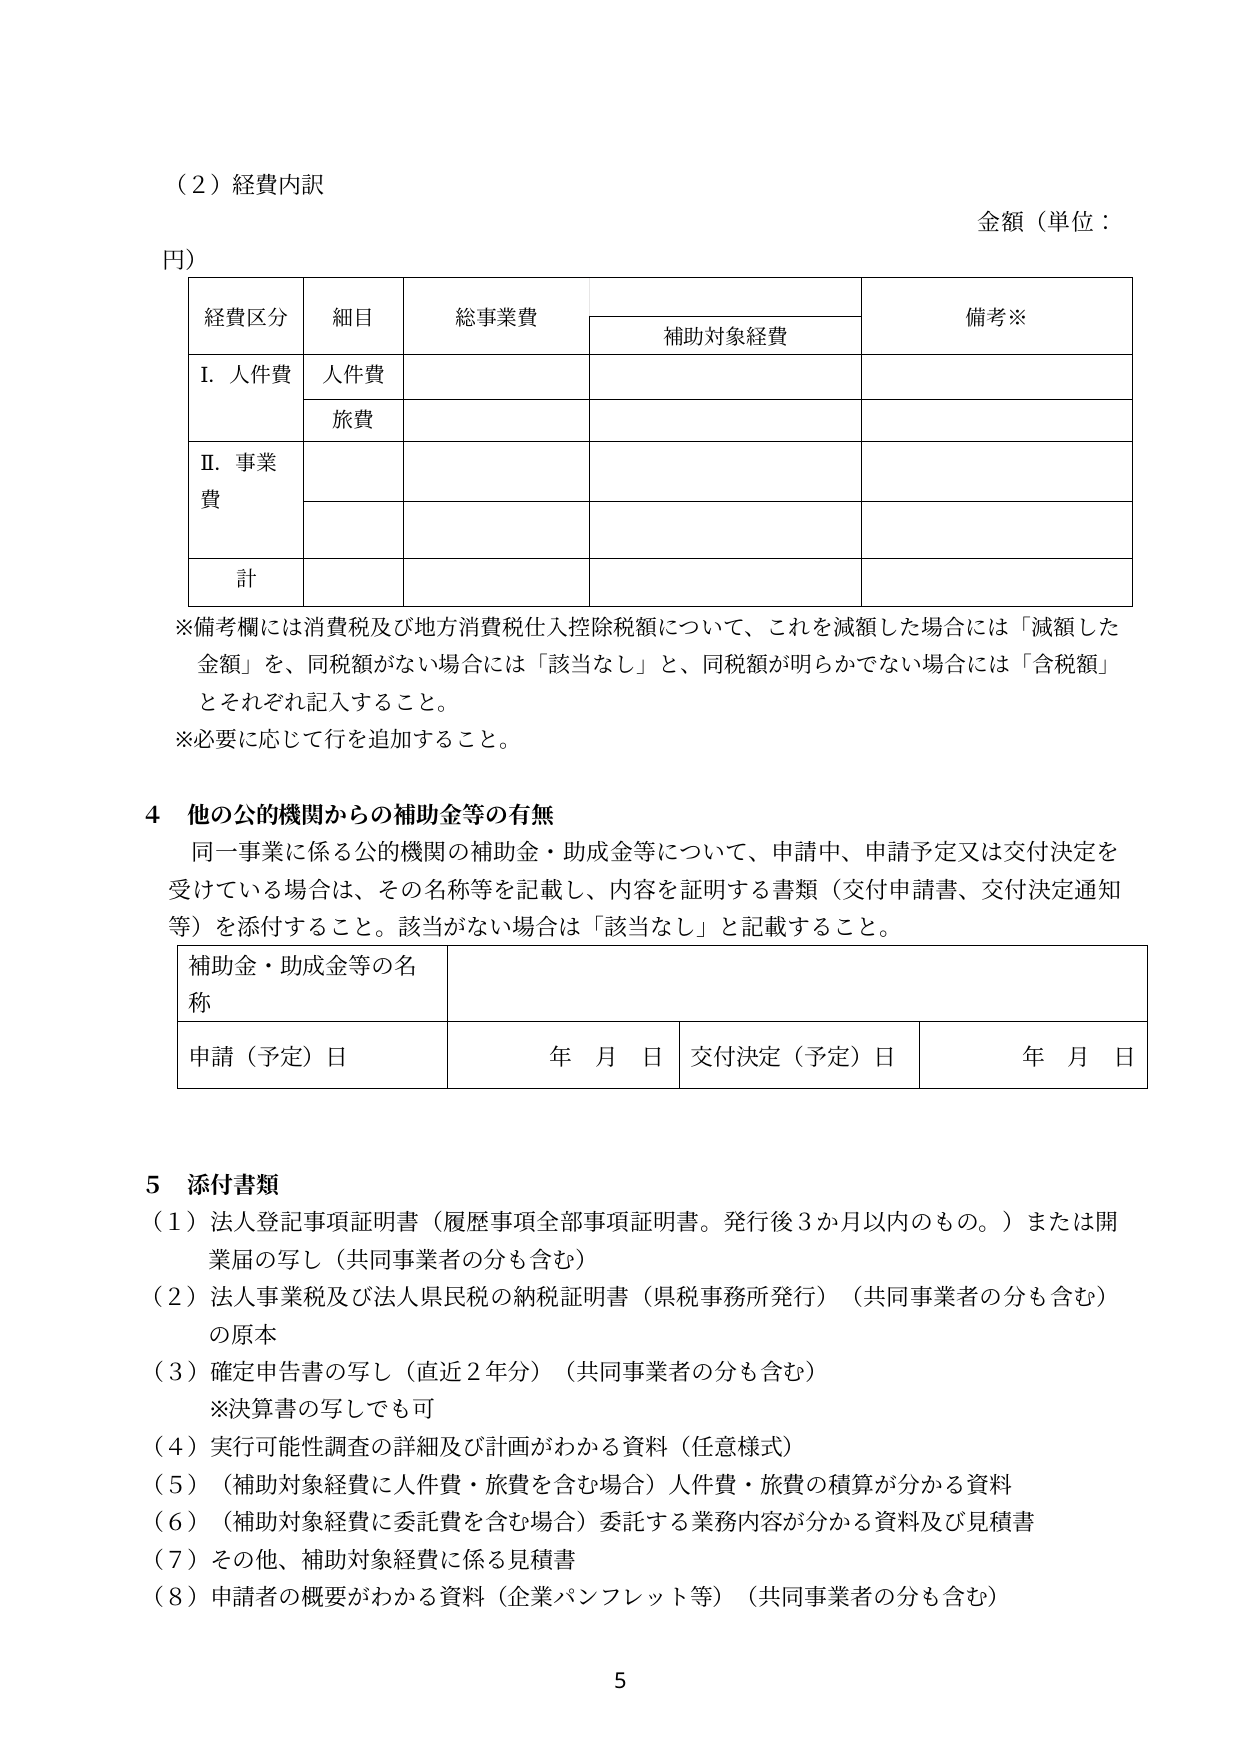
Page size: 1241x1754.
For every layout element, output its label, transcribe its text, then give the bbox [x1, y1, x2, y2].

text （７）その他、補助対象経費に係る見積書 [118, 1539, 1122, 1577]
text （２）経費内訳 [118, 164, 1122, 202]
table_cell 計 [189, 559, 303, 606]
text （３）確定申告書の写し（直近２年分）（共同事業者の分も含む） [118, 1352, 1122, 1389]
text ※決算書の写しでも可 [118, 1389, 1122, 1427]
table_cell 年 月 日 [448, 1022, 679, 1088]
text 同一事業に係る公的機関の補助金・助成金等について、申請中、申請予定又は交付決定を受けている場合は、その名称等を記載し、内容を証明する書類（交付申請書、交付決定通知等）を添付すること。該当がない場合は「該当なし」と記載すること。 [169, 832, 1122, 945]
table_cell [862, 442, 1132, 501]
text ※備考欄には消費税及び地方消費税仕入控除税額について、これを減額した場合には「減額した金額」を、同税額がない場合には「該当なし」と、同税額が明らかでない場合には「含税額」とそれぞれ記入すること。 [175, 607, 1122, 720]
table_cell [862, 559, 1132, 606]
table_cell [404, 559, 589, 606]
table_cell [404, 442, 589, 501]
table_cell 交付決定（予定）日 [680, 1022, 919, 1088]
table_header [448, 946, 1147, 1021]
table_cell Ⅱ．事業費 [189, 442, 303, 557]
table_cell [590, 502, 861, 557]
table_cell [862, 502, 1132, 557]
table_cell Ⅰ．人件費 [189, 355, 303, 441]
table_cell 年 月 日 [920, 1022, 1147, 1088]
table_header 総事業費 [404, 278, 589, 354]
table_cell 旅費 [304, 400, 403, 441]
table_cell [590, 442, 861, 501]
text ※必要に応じて行を追加すること。 [175, 720, 1122, 757]
table_cell [304, 502, 403, 557]
table_header 経費区分 [189, 278, 303, 354]
table_cell [404, 355, 589, 399]
table_cell [862, 355, 1132, 399]
table_header 補助金・助成金等の名称 [178, 946, 447, 1021]
text （５）（補助対象経費に人件費・旅費を含む場合）人件費・旅費の積算が分かる資料 [118, 1464, 1122, 1502]
table_cell [590, 559, 861, 606]
table_cell 補助対象経費 [590, 317, 861, 354]
table_cell [590, 400, 861, 441]
table_cell [404, 502, 589, 557]
table_cell [404, 400, 589, 441]
table_header 備考※ [862, 278, 1132, 354]
text （６）（補助対象経費に委託費を含む場合）委託する業務内容が分かる資料及び見積書 [118, 1502, 1122, 1539]
table_header [590, 278, 861, 316]
table_cell [304, 442, 403, 501]
text 金額（単位：円） [162, 202, 1122, 277]
table_cell [862, 400, 1132, 441]
text （２）法人事業税及び法人県民税の納税証明書（県税事務所発行）（共同事業者の分も含む）の原本 [140, 1277, 1122, 1352]
table_cell [304, 559, 403, 606]
text （８）申請者の概要がわかる資料（企業パンフレット等）（共同事業者の分も含む） [118, 1577, 1122, 1614]
table_cell 申請（予定）日 [178, 1022, 447, 1088]
text （４）実行可能性調査の詳細及び計画がわかる資料（任意様式） [118, 1427, 1122, 1464]
text （１）法人登記事項証明書（履歴事項全部事項証明書。発行後３か月以内のもの。）または開業届の写し（共同事業者の分も含む） [140, 1202, 1122, 1277]
text ４ 他の公的機関からの補助金等の有無 [118, 795, 1122, 832]
table_header 細目 [304, 278, 403, 354]
table_cell 人件費 [304, 355, 403, 399]
text ５ 添付書類 [118, 1164, 1122, 1202]
table_cell [590, 355, 861, 399]
